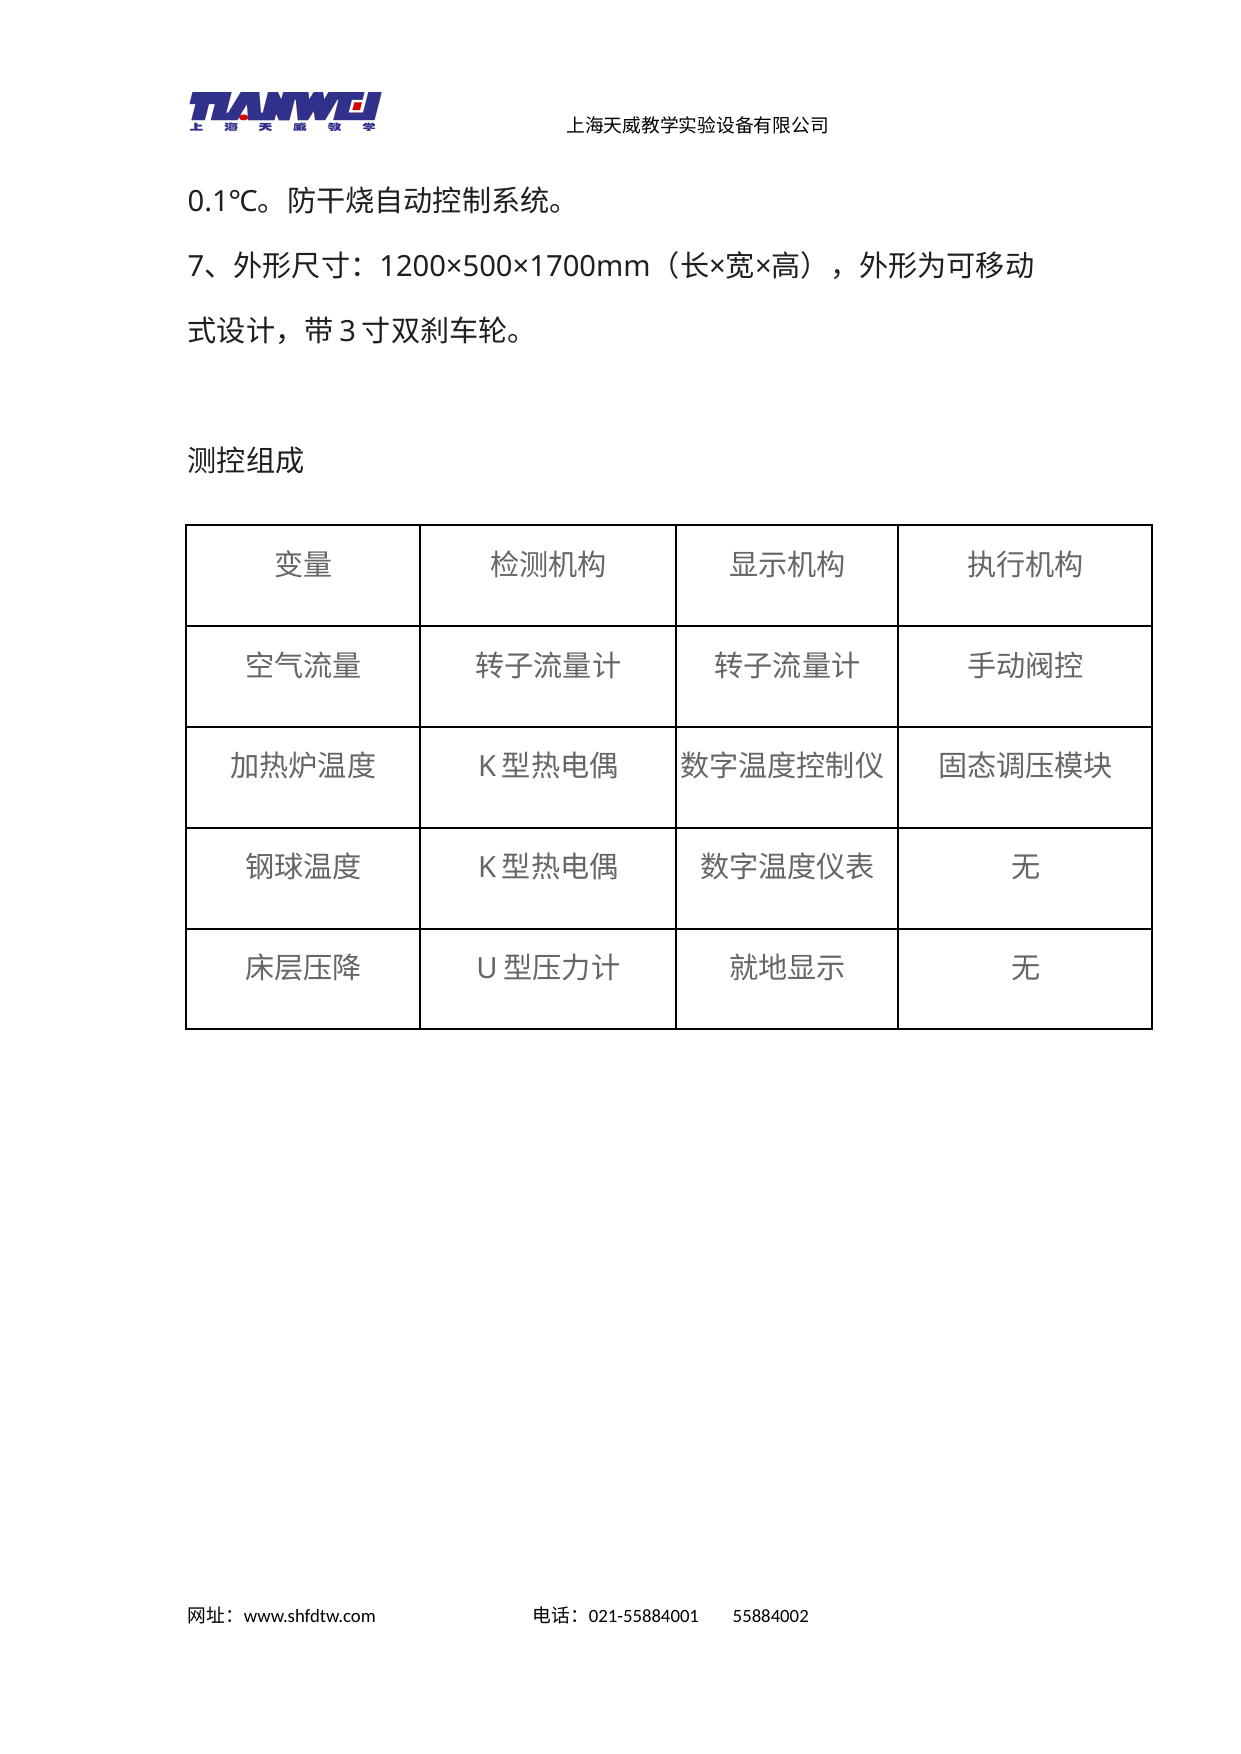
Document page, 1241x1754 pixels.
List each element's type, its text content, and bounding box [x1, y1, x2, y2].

picture [187, 90, 385, 133]
table_cell 固态调压模块 [899, 728, 1151, 827]
table_cell 数字温度控制仪 [677, 728, 897, 827]
table_header 变量 [187, 526, 419, 625]
table_cell 就地显示 [677, 930, 897, 1028]
table_header 显示机构 [677, 526, 897, 625]
table_header 检测机构 [421, 526, 675, 625]
table_cell 床层压降 [187, 930, 419, 1028]
table_cell K型热电偶 [421, 829, 675, 927]
table_cell 无 [899, 829, 1151, 927]
table_cell K型热电偶 [421, 728, 675, 827]
table_cell 数字温度仪表 [677, 829, 897, 927]
table_cell 钢球温度 [187, 829, 419, 927]
table_cell 转子流量计 [421, 627, 675, 726]
table_cell 手动阀控 [899, 627, 1151, 726]
table_header 执行机构 [899, 526, 1151, 625]
table_cell U型压力计 [421, 930, 675, 1028]
table_cell 空气流量 [187, 627, 419, 726]
table_cell 加热炉温度 [187, 728, 419, 827]
table_cell 无 [899, 930, 1151, 1028]
table_cell 转子流量计 [677, 627, 897, 726]
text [187, 167, 1053, 492]
